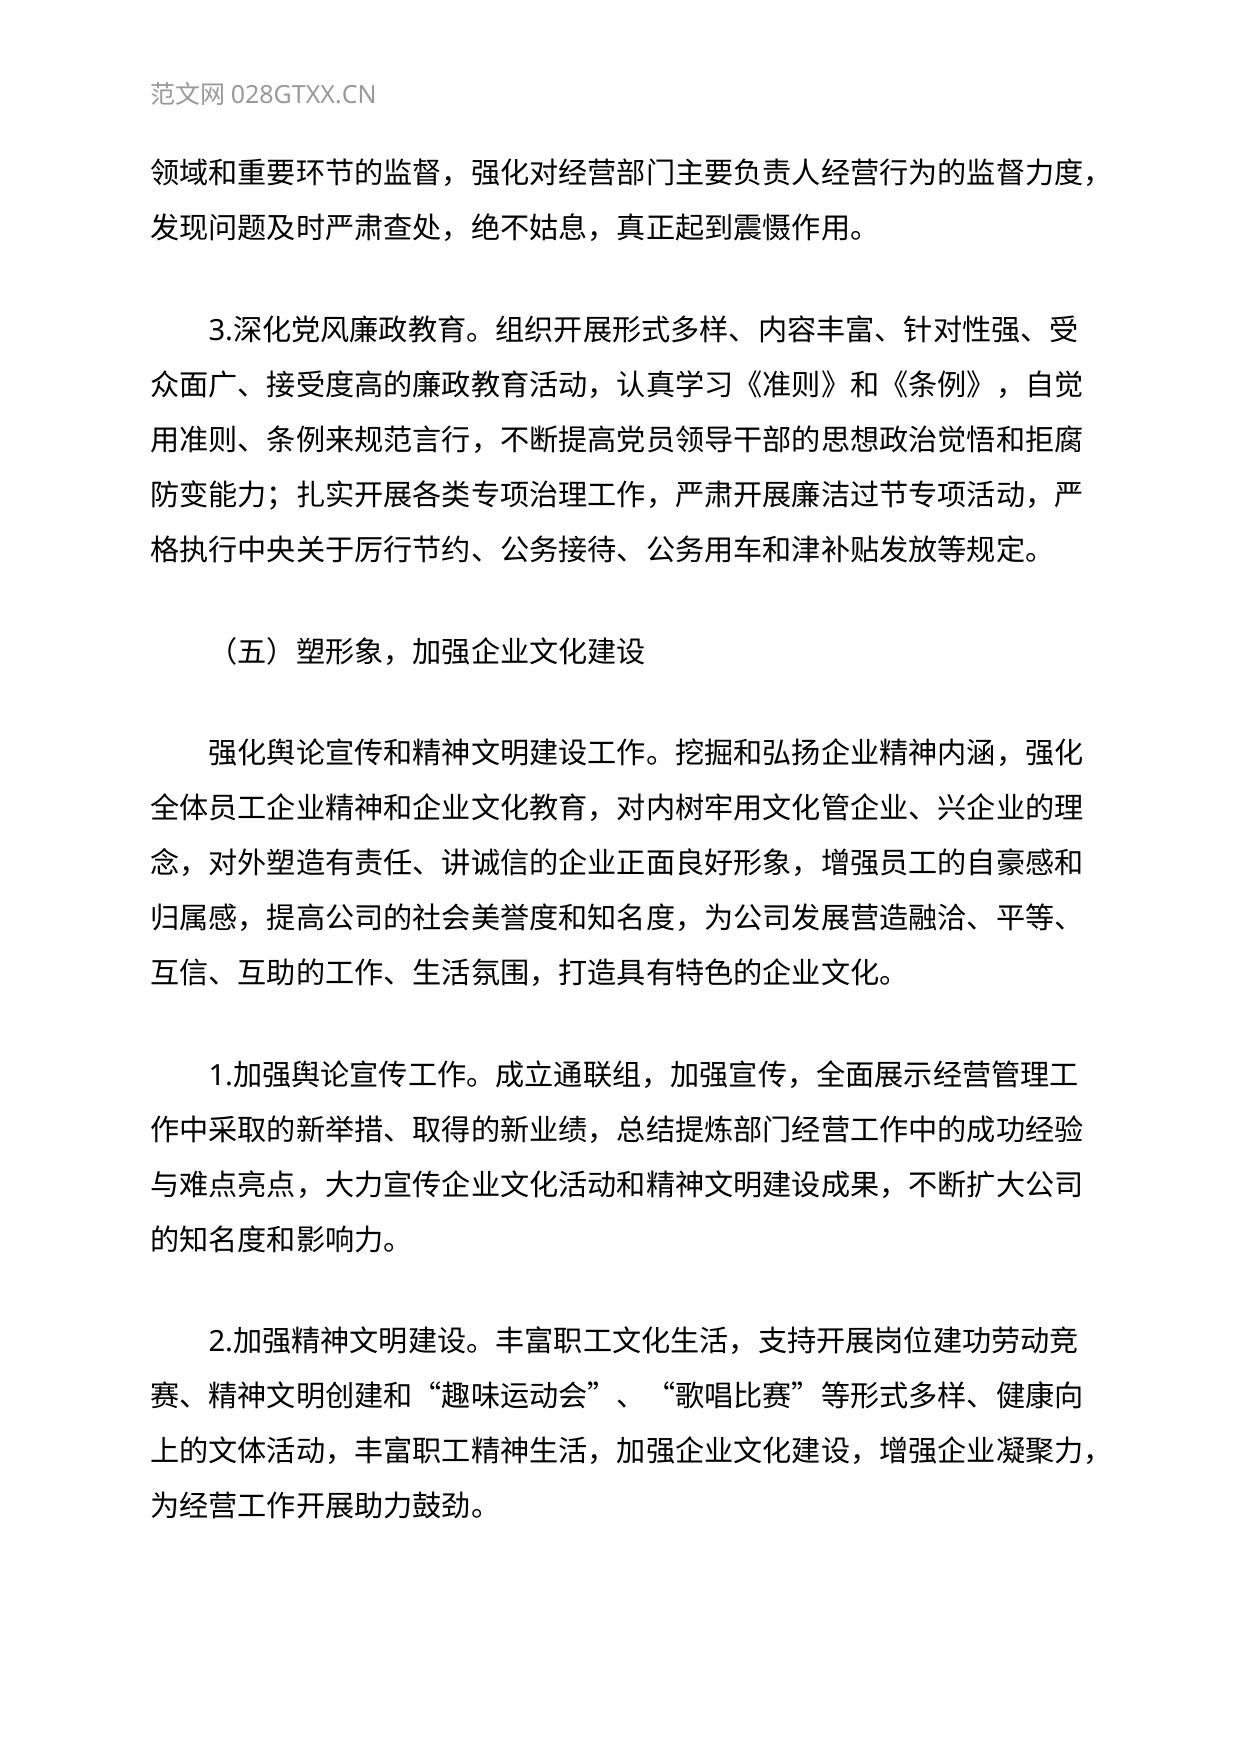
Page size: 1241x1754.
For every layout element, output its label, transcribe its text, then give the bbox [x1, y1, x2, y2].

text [150, 150, 1090, 247]
text （五）塑形象，加强企业文化建设 [150, 628, 1090, 670]
text 2.加强精神文明建设。丰富职工文化生活，支持开展岗位建功劳动竞赛、精神文明创建和“趣味运动会”、“歌唱比赛”等形式多样、健康向上的文体活动，丰富职工精神生活，加强企业文化建设，增强企业凝聚力，为经营工作开展助力鼓劲。 [150, 1318, 1090, 1525]
text 强化舆论宣传和精神文明建设工作。挖掘和弘扬企业精神内涵，强化全体员工企业精神和企业文化教育，对内树牢用文化管企业、兴企业的理念，对外塑造有责任、讲诚信的企业正面良好形象，增强员工的自豪感和归属感，提高公司的社会美誉度和知名度，为公司发展营造融洽、平等、互信、互助的工作、生活氛围，打造具有特色的企业文化。 [150, 730, 1090, 992]
text 3.深化党风廉政教育。组织开展形式多样、内容丰富、针对性强、受众面广、接受度高的廉政教育活动，认真学习《准则》和《条例》，自觉用准则、条例来规范言行，不断提高党员领导干部的思想政治觉悟和拒腐防变能力；扎实开展各类专项治理工作，严肃开展廉洁过节专项活动，严格执行中央关于厉行节约、公务接待、公务用车和津补贴发放等规定。 [150, 307, 1090, 569]
text 1.加强舆论宣传工作。成立通联组，加强宣传，全面展示经营管理工作中采取的新举措、取得的新业绩，总结提炼部门经营工作中的成功经验与难点亮点，大力宣传企业文化活动和精神文明建设成果，不断扩大公司的知名度和影响力。 [150, 1051, 1090, 1258]
